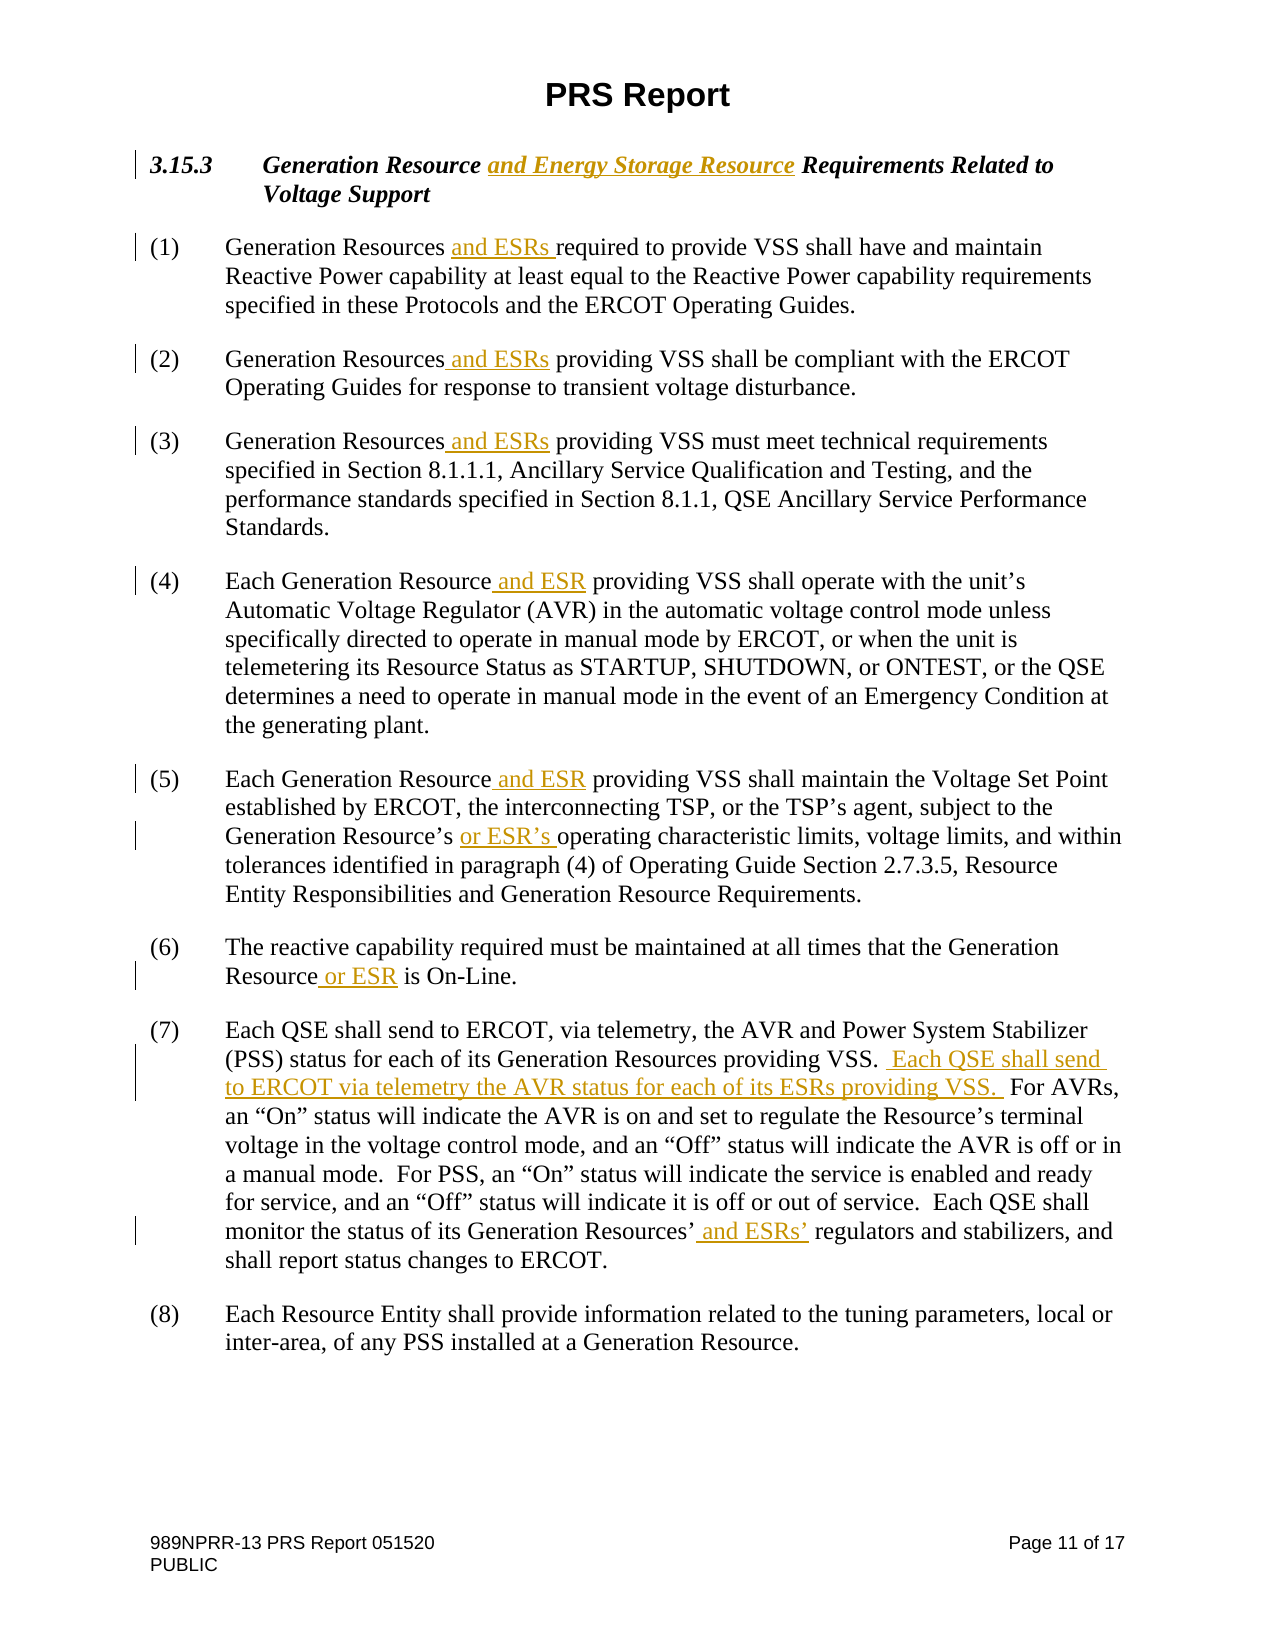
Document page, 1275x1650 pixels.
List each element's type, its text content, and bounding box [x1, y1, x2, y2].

text 3.15.3 Generation Resource Requirements Related to Voltage Support [150, 150, 1125, 207]
text (3) Generation Resources providing VSS must meet technical requirements specified in Section 8.1.1.1, Ancillary Service Qualification and Testing, and the performance standards specified in Section 8.1.1, QSE Ancillary Service Performance Standards. [150, 426, 1125, 541]
text (2) Generation Resources providing VSS shall be compliant with the ERCOT Operating Guides for response to transient voltage disturbance. [150, 344, 1125, 401]
text (6) The reactive capability required must be maintained at all times that the Generation Resource is On-Line. [150, 932, 1125, 990]
text (1) Generation Resources required to provide VSS shall have and maintain Reactive Power capability at least equal to the Reactive Power capability requirements specified in these Protocols and the ERCOT Operating Guides. [150, 232, 1125, 319]
text (5) Each Generation Resource providing VSS shall maintain the Voltage Set Point established by ERCOT, the interconnecting TSP, or the TSP’s agent, subject to the Generation Resource’s operating characteristic limits, voltage limits, and within tolerances identified in paragraph (4) of Operating Guide Section 2.7.3.5, Resource Entity Responsibilities and Generation Resource Requirements. [150, 764, 1125, 907]
text (7) Each QSE shall send to ERCOT, via telemetry, the AVR and Power System Stabilizer (PSS) status for each of its Generation Resources providing VSS. For AVRs, an “On” status will indicate the AVR is on and set to regulate the Resource’s terminal voltage in the voltage control mode, and an “Off” status will indicate the AVR is off or in a manual mode. For PSS, an “On” status will indicate the service is enabled and ready for service, and an “Off” status will indicate it is off or out of service. Each QSE shall monitor the status of its Generation Resources’ regulators and stabilizers, and shall report status changes to ERCOT. [150, 1015, 1125, 1274]
text (8) Each Resource Entity shall provide information related to the tuning parameters, local or inter-area, of any PSS installed at a Generation Resource. [150, 1299, 1125, 1356]
text (4) Each Generation Resource providing VSS shall operate with the unit’s Automatic Voltage Regulator (AVR) in the automatic voltage control mode unless specifically directed to operate in manual mode by ERCOT, or when the unit is telemetering its Resource Status as STARTUP, SHUTDOWN, or ONTEST, or the QSE determines a need to operate in manual mode in the event of an Emergency Condition at the generating plant. [150, 566, 1125, 739]
